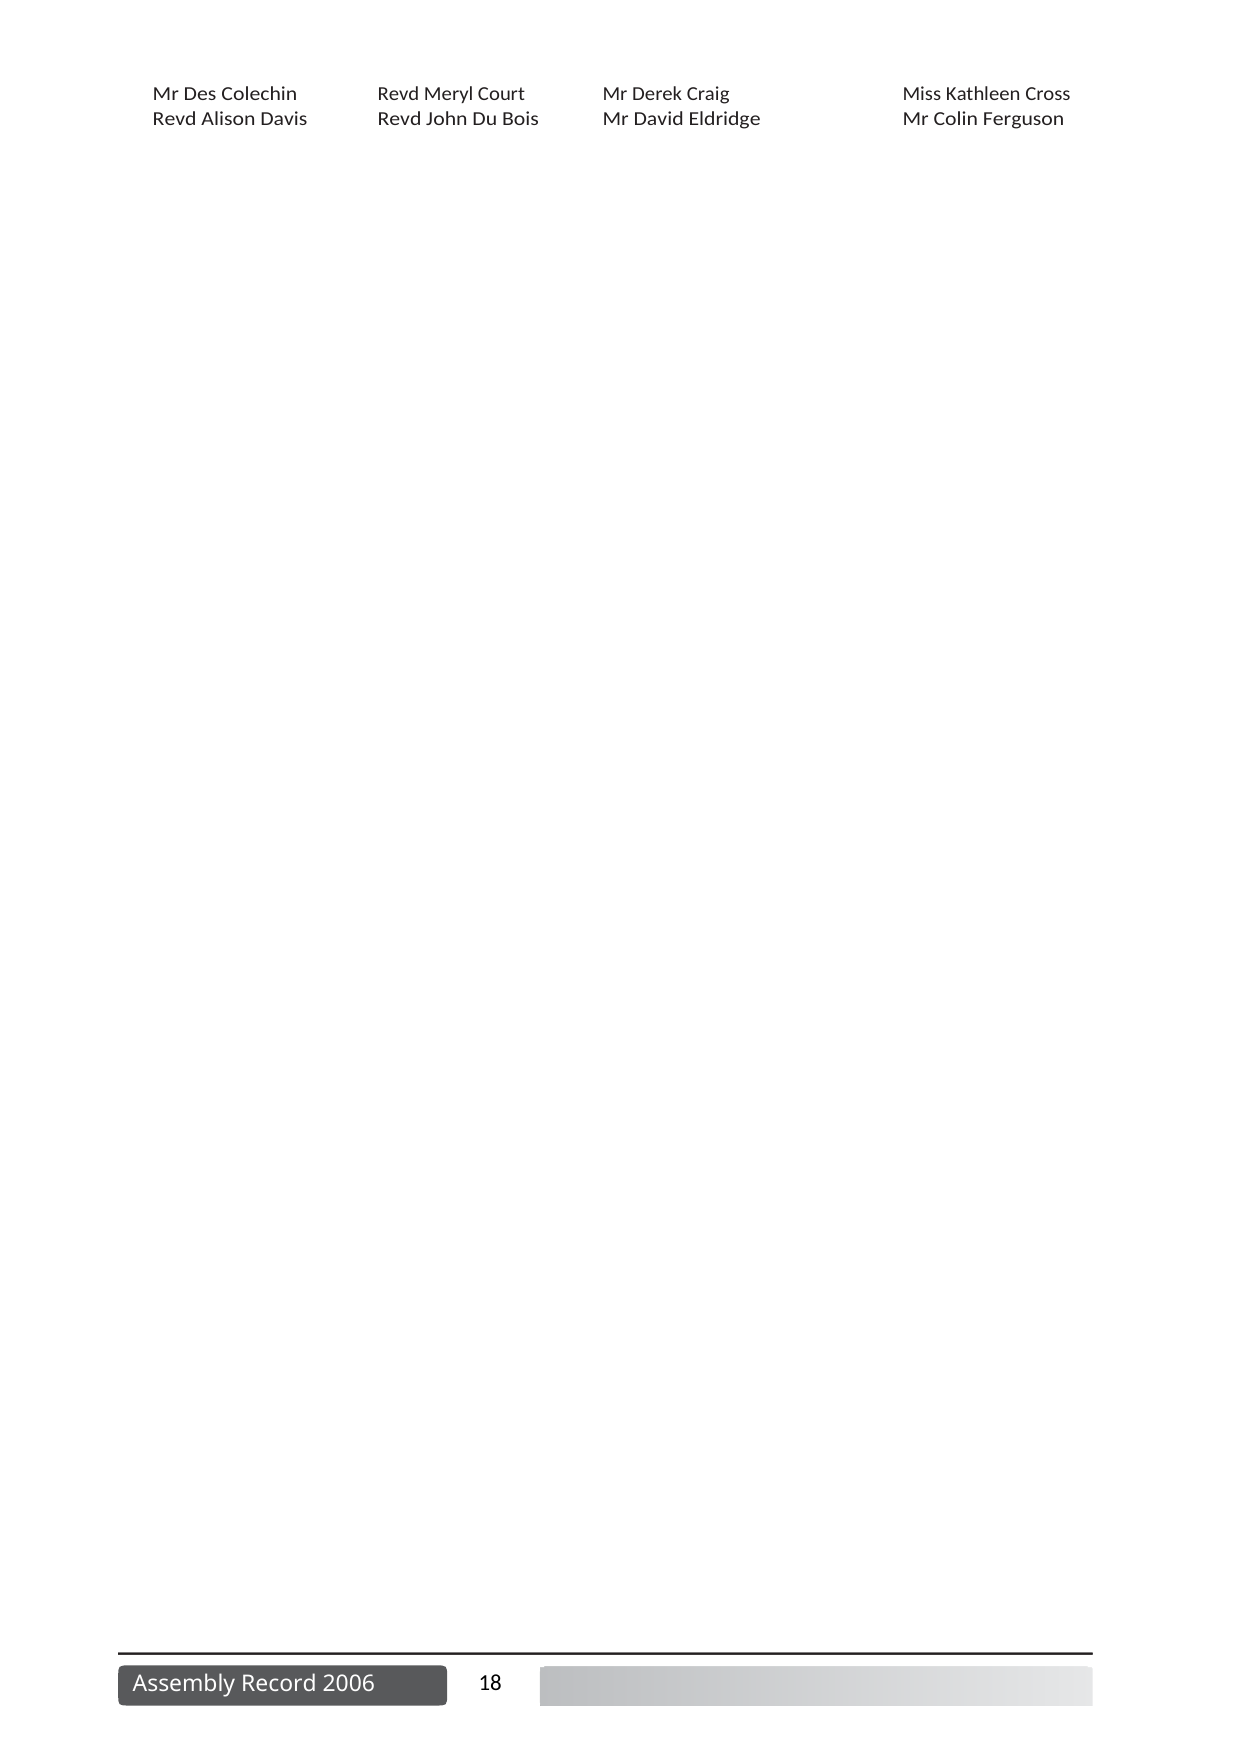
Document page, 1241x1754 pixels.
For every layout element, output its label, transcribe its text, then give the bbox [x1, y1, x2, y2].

table_cell Mr Colin Ferguson [849, 107, 1086, 132]
table_cell Miss Kathleen Cross [849, 81, 1086, 107]
table_cell Mr David Eldridge [571, 107, 848, 132]
table_cell Revd Meryl Court [347, 81, 571, 107]
table_cell Mr Derek Craig [571, 81, 848, 107]
table_cell Revd John Du Bois [347, 107, 571, 132]
table_cell Revd Alison Davis [147, 107, 347, 132]
table_cell Mr Des Colechin [147, 81, 347, 107]
picture [539, 1665, 1093, 1706]
